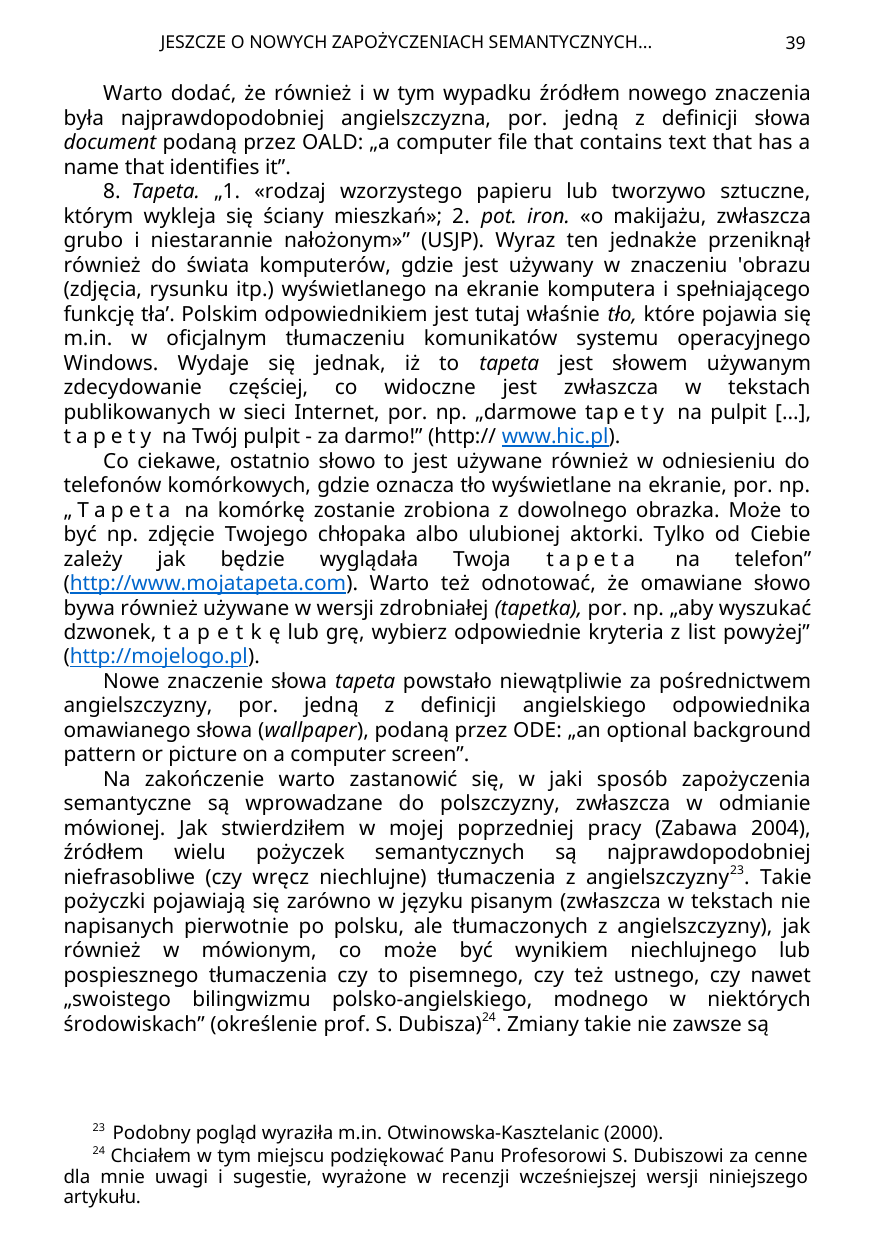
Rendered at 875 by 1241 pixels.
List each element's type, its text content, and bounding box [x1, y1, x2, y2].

text 39 [785, 35, 806, 53]
list Tapeta. „1. «rodzaj wzorzystego papieru lub tworzywo sztuczne, którym wykleja się ściany mieszkań»; 2. pot. iron. «o makijażu, zwłaszcza grubo i niestarannie nałożonym»” (USJP). Wyraz ten jednakże przeniknął również do świata komputerów, gdzie jest używany w znaczeniu 'obrazu (zdjęcia, rysunku itp.) wyświetlanego na ekranie komputera i spełniającego funkcję tła’. Polskim odpowiednikiem jest tutaj właśnie tło, które pojawia się m.in. w oficjalnym tłumaczeniu komunikatów systemu operacyjnego Windows. Wydaje się jednak, iż to tapeta jest słowem używanym zdecydowanie częściej, co widoczne jest zwłaszcza w tekstach publikowanych w sieci Internet, por. np. „darmowe tapety na pulpit [...], tapety na Twój pulpit - za darmo!” (http:// www.hic.pl). [63, 179, 811, 448]
text Nowe znaczenie słowa tapeta powstało niewątpliwie za pośrednictwem angielszczyzny, por. jedną z definicji angielskiego odpowiednika omawianego słowa (wallpaper), podaną przez ODE: „an optional background pattern or picture on a computer screen”. [63, 669, 811, 767]
text JESZCZE O NOWYCH ZAPOŻYCZENIACH SEMANTYCZNYCH... [160, 34, 652, 52]
text 23 Podobny pogląd wyraziła m.in. Otwinowska-Kasztelanic (2000). [92, 1123, 808, 1143]
text Warto dodać, że również i w tym wypadku źródłem nowego znaczenia była najprawdopodobniej angielszczyzna, por. jedną z definicji słowa document podaną przez OALD: „a computer file that contains text that has a name that identifies it”. [63, 81, 811, 179]
text 24 Chciałem w tym miejscu podziękować Panu Profesorowi S. Dubiszowi za cenne dla mnie uwagi i sugestie, wyrażone w recenzji wcześniejszej wersji niniejszego artykułu. [63, 1146, 808, 1208]
text Co ciekawe, ostatnio słowo to jest używane również w odniesieniu do telefonów komórkowych, gdzie oznacza tło wyświetlane na ekranie, por. np. „Tapeta na komórkę zostanie zrobiona z dowolnego obrazka. Może to być np. zdjęcie Twojego chłopaka albo ulubionej aktorki. Tylko od Ciebie zależy jak będzie wyglądała Twoja tapeta na telefon” (http://www.mojatapeta.com). Warto też odnotować, że omawiane słowo bywa również używane w wersji zdrobniałej (tapetka), por. np. „aby wyszukać dzwonek, t a p e t k ę lub grę, wybierz odpowiednie kryteria z list powyżej” (http://mojelogo.pl). [63, 448, 811, 669]
text Na zakończenie warto zastanowić się, w jaki sposób zapożyczenia semantyczne są wprowadzane do polszczyzny, zwłaszcza w odmianie mówionej. Jak stwierdziłem w mojej poprzedniej pracy (Zabawa 2004), źródłem wielu pożyczek semantycznych są najprawdopodobniej niefrasobliwe (czy wręcz niechlujne) tłumaczenia z angielszczyzny23. Takie pożyczki pojawiają się zarówno w języku pisanym (zwłaszcza w tekstach nie napisanych pierwotnie po polsku, ale tłumaczonych z angielszczyzny), jak również w mówionym, co może być wynikiem niechlujnego lub pospiesznego tłumaczenia czy to pisemnego, czy też ustnego, czy nawet „swoistego bilingwizmu polsko-angielskiego, modnego w niektórych środowiskach” (określenie prof. S. Dubisza)24. Zmiany takie nie zawsze są [63, 767, 811, 1036]
